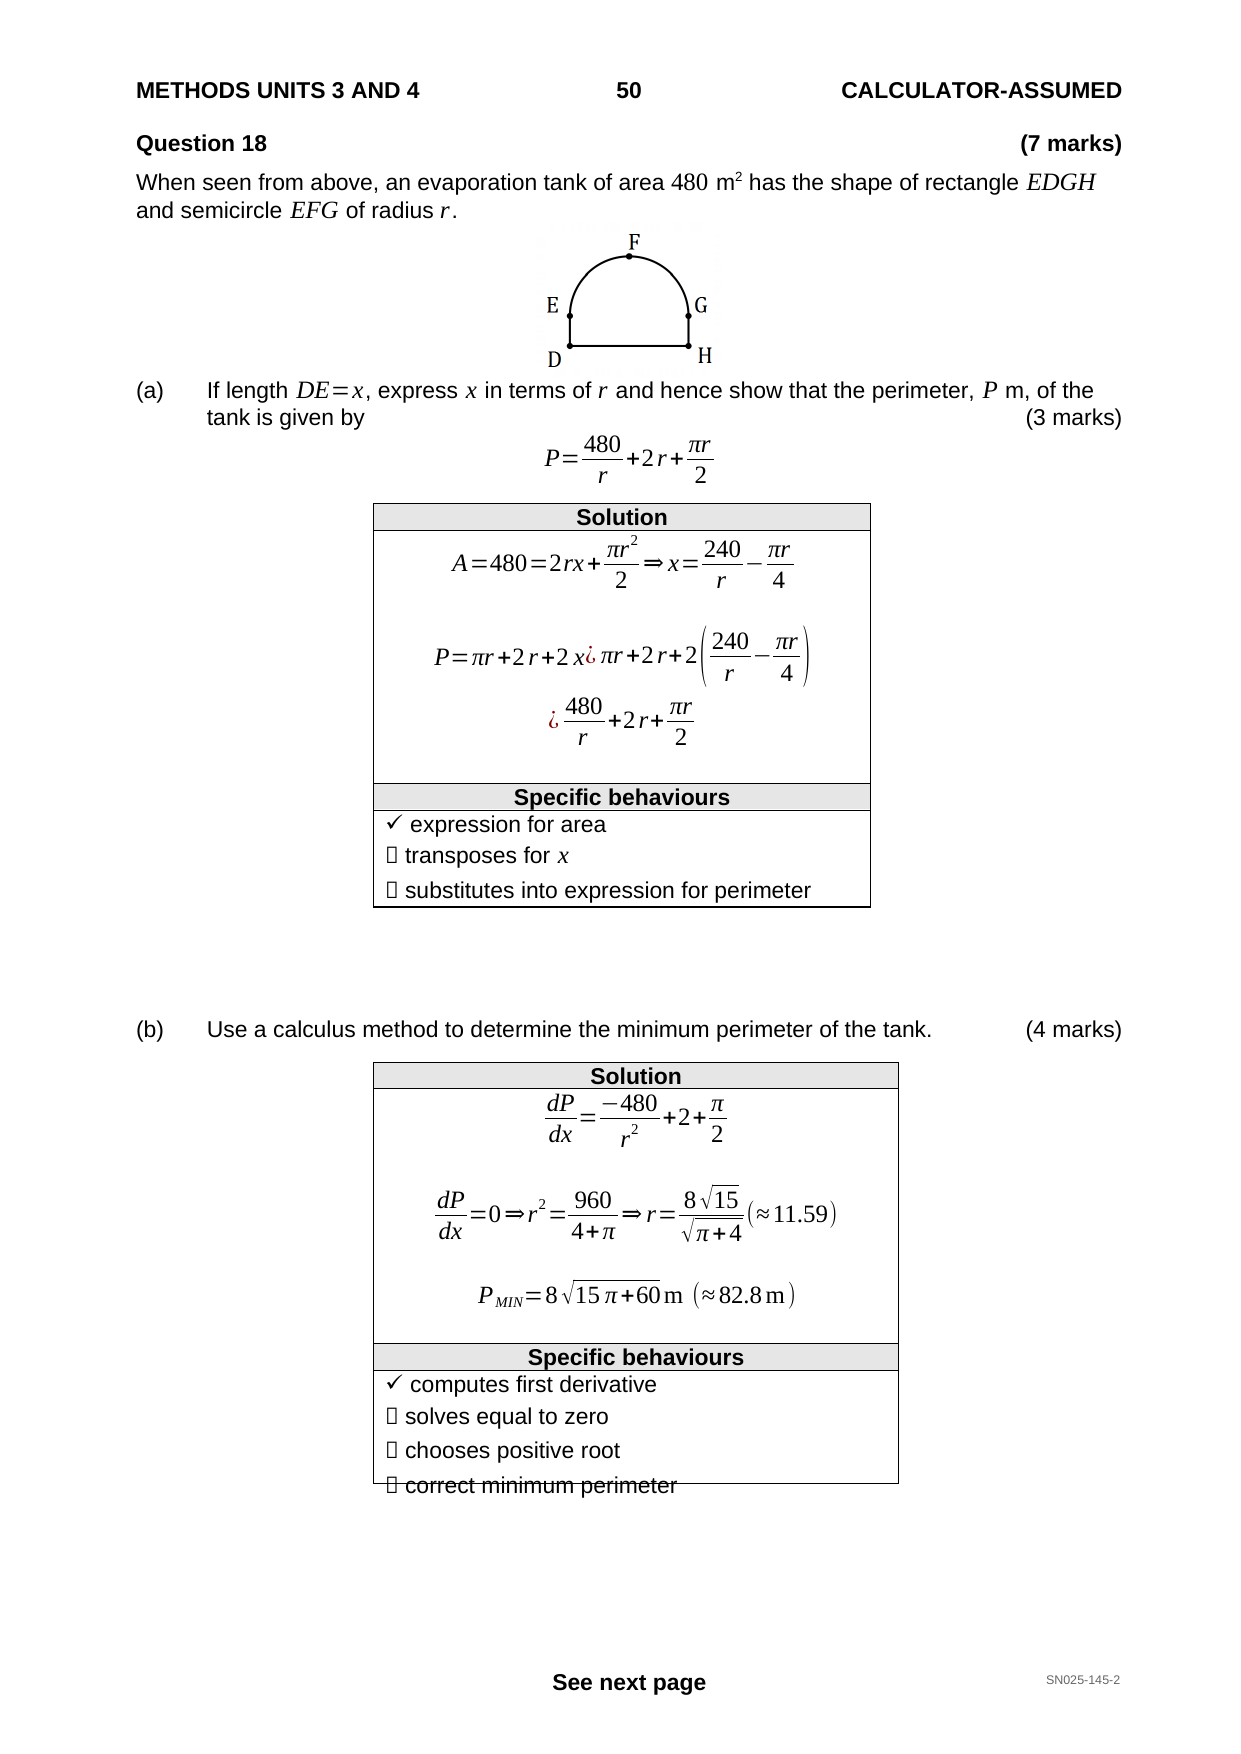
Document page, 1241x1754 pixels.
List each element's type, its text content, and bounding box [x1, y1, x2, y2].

picture [536, 223, 722, 377]
text Question 18 (7 marks) [136, 130, 1122, 156]
text (a) If length , express in terms of and hence show that the perimeter, m, of the tank is given by (3 marks) [136, 376, 1122, 430]
text (b) Use a calculus method to determine the minimum perimeter of the tank. (4 marks) [136, 1016, 1122, 1043]
text When seen from above, an evaporation tank of area m2 has the shape of rectangle and semicircle of radius . [136, 169, 1122, 224]
